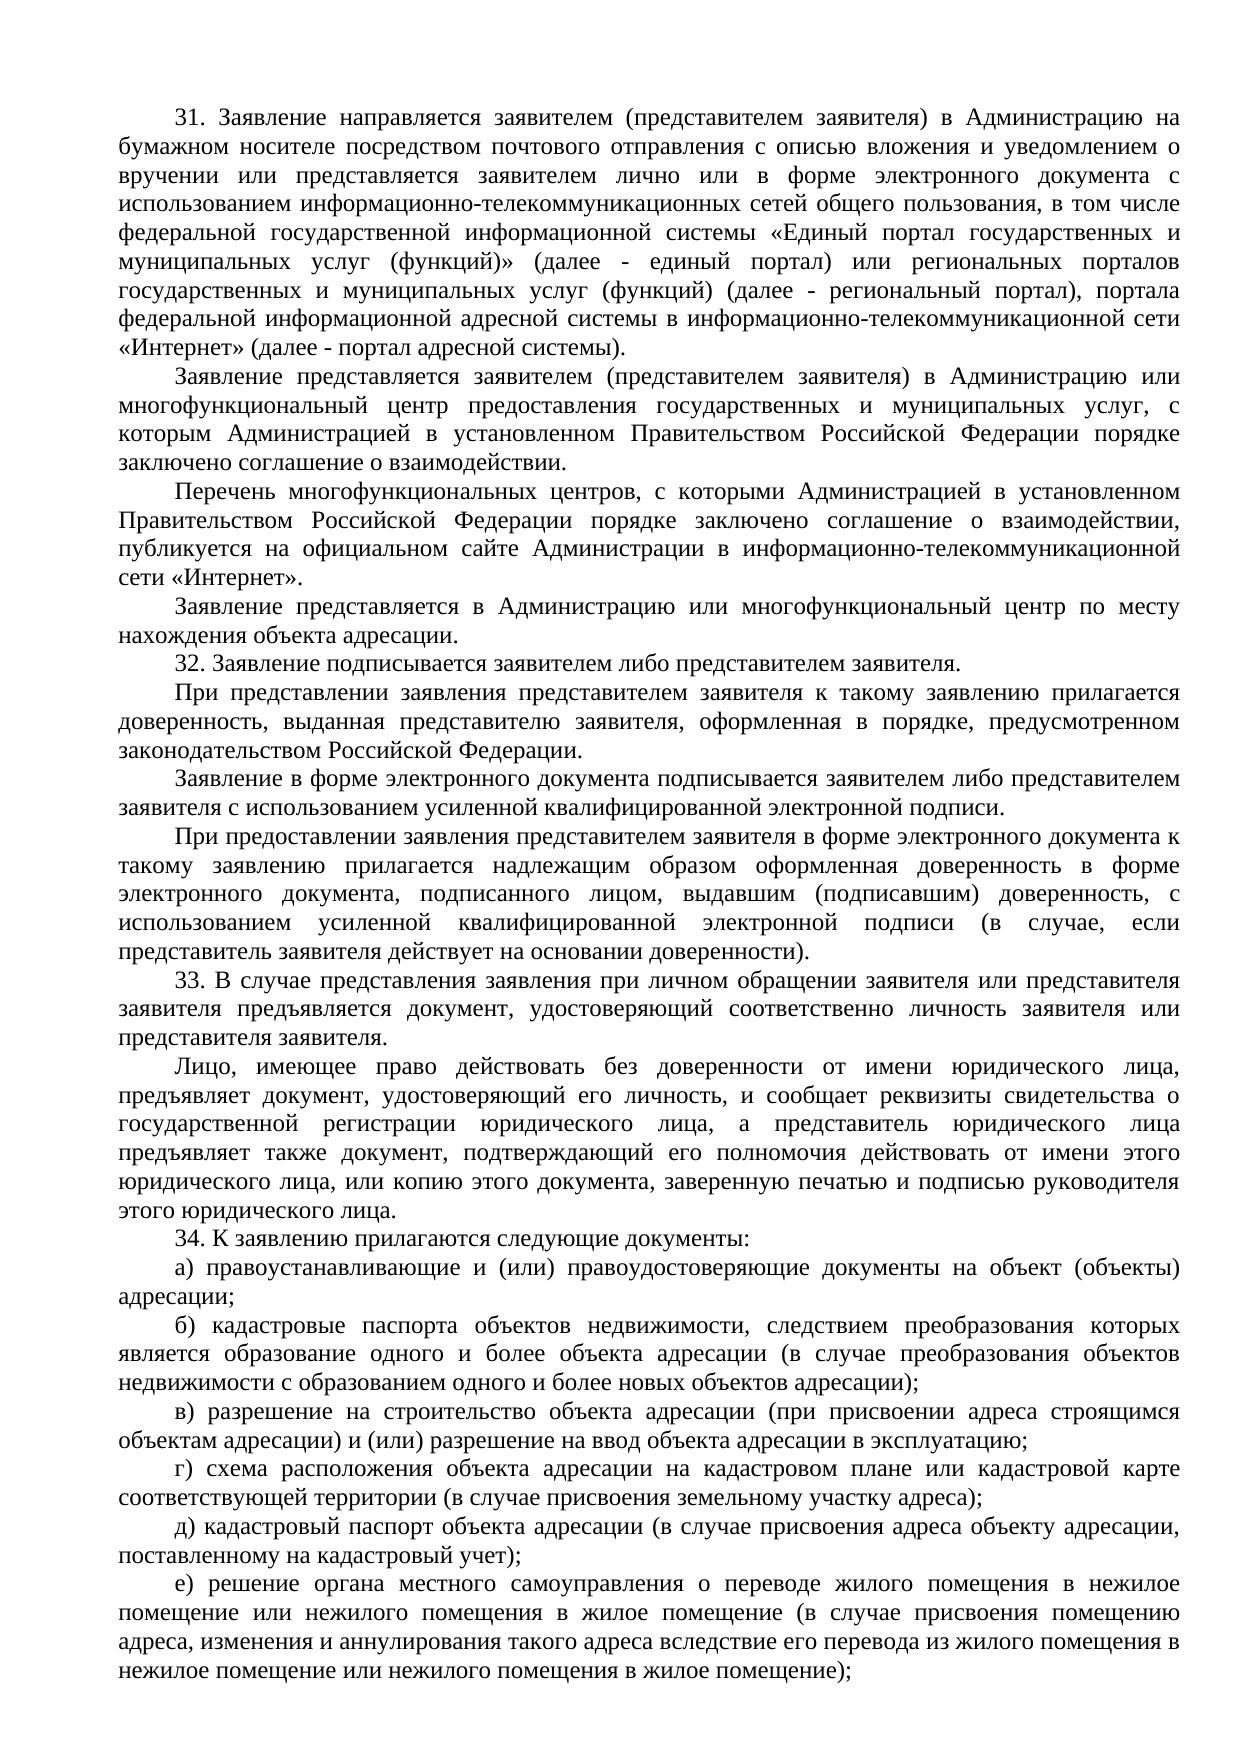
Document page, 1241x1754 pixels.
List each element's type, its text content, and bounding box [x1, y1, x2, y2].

text г) схема расположения объекта адресации на кадастровом плане или кадастровой карте соответствующей территории (в случае присвоения земельному участку адреса); [118, 1453, 1181, 1511]
text Перечень многофункциональных центров, с которыми Администрацией в установленном Правительством Российской Федерации порядке заключено соглашение о взаимодействии, публикуется на официальном сайте Администрации в информационно-телекоммуникационной сети «Интернет». [118, 476, 1181, 591]
text 34. К заявлению прилагаются следующие документы: [118, 1223, 1181, 1252]
text При предоставлении заявления представителем заявителя в форме электронного документа к такому заявлению прилагается надлежащим образом оформленная доверенность в форме электронного документа, подписанного лицом, выдавшим (подписавшим) доверенность, с использованием усиленной квалифицированной электронной подписи (в случае, если представитель заявителя действует на основании доверенности). [118, 821, 1181, 965]
text Заявление представляется заявителем (представителем заявителя) в Администрацию или многофункциональный центр предоставления государственных и муниципальных услуг, с которым Администрацией в установленном Правительством Российской Федерации порядке заключено соглашение о взаимодействии. [118, 361, 1181, 476]
text Заявление представляется в Администрацию или многофункциональный центр по месту нахождения объекта адресации. [118, 591, 1181, 648]
text Заявление в форме электронного документа подписывается заявителем либо представителем заявителя с использованием усиленной квалифицированной электронной подписи. [118, 763, 1181, 821]
text е) решение органа местного самоуправления о переводе жилого помещения в нежилое помещение или нежилого помещения в жилое помещение (в случае присвоения помещению адреса, изменения и аннулирования такого адреса вследствие его перевода из жилого помещения в нежилое помещение или нежилого помещения в жилое помещение); [118, 1568, 1181, 1683]
text 33. В случае представления заявления при личном обращении заявителя или представителя заявителя предъявляется документ, удостоверяющий соответственно личность заявителя или представителя заявителя. [118, 965, 1181, 1051]
text 31. Заявление направляется заявителем (представителем заявителя) в Администрацию на бумажном носителе посредством почтового отправления с описью вложения и уведомлением о вручении или представляется заявителем лично или в форме электронного документа с использованием информационно-телекоммуникационных сетей общего пользования, в том числе федеральной государственной информационной системы «Единый портал государственных и муниципальных услуг (функций)» (далее - единый портал) или региональных порталов государственных и муниципальных услуг (функций) (далее - региональный портал), портала федеральной информационной адресной системы в информационно-телекоммуникационной сети «Интернет» (далее - портал адресной системы). [118, 102, 1181, 361]
text При представлении заявления представителем заявителя к такому заявлению прилагается доверенность, выданная представителю заявителя, оформленная в порядке, предусмотренном законодательством Российской Федерации. [118, 677, 1181, 763]
text а) правоустанавливающие и (или) правоудостоверяющие документы на объект (объекты) адресации; [118, 1252, 1181, 1310]
text Лицо, имеющее право действовать без доверенности от имени юридического лица, предъявляет документ, удостоверяющий его личность, и сообщает реквизиты свидетельства о государственной регистрации юридического лица, а представитель юридического лица предъявляет также документ, подтверждающий его полномочия действовать от имени этого юридического лица, или копию этого документа, заверенную печатью и подписью руководителя этого юридического лица. [118, 1051, 1181, 1223]
text б) кадастровые паспорта объектов недвижимости, следствием преобразования которых является образование одного и более объекта адресации (в случае преобразования объектов недвижимости с образованием одного и более новых объектов адресации); [118, 1310, 1181, 1396]
text 32. Заявление подписывается заявителем либо представителем заявителя. [118, 648, 1181, 677]
text д) кадастровый паспорт объекта адресации (в случае присвоения адреса объекту адресации, поставленному на кадастровый учет); [118, 1511, 1181, 1568]
text в) разрешение на строительство объекта адресации (при присвоении адреса строящимся объектам адресации) и (или) разрешение на ввод объекта адресации в эксплуатацию; [118, 1396, 1181, 1453]
